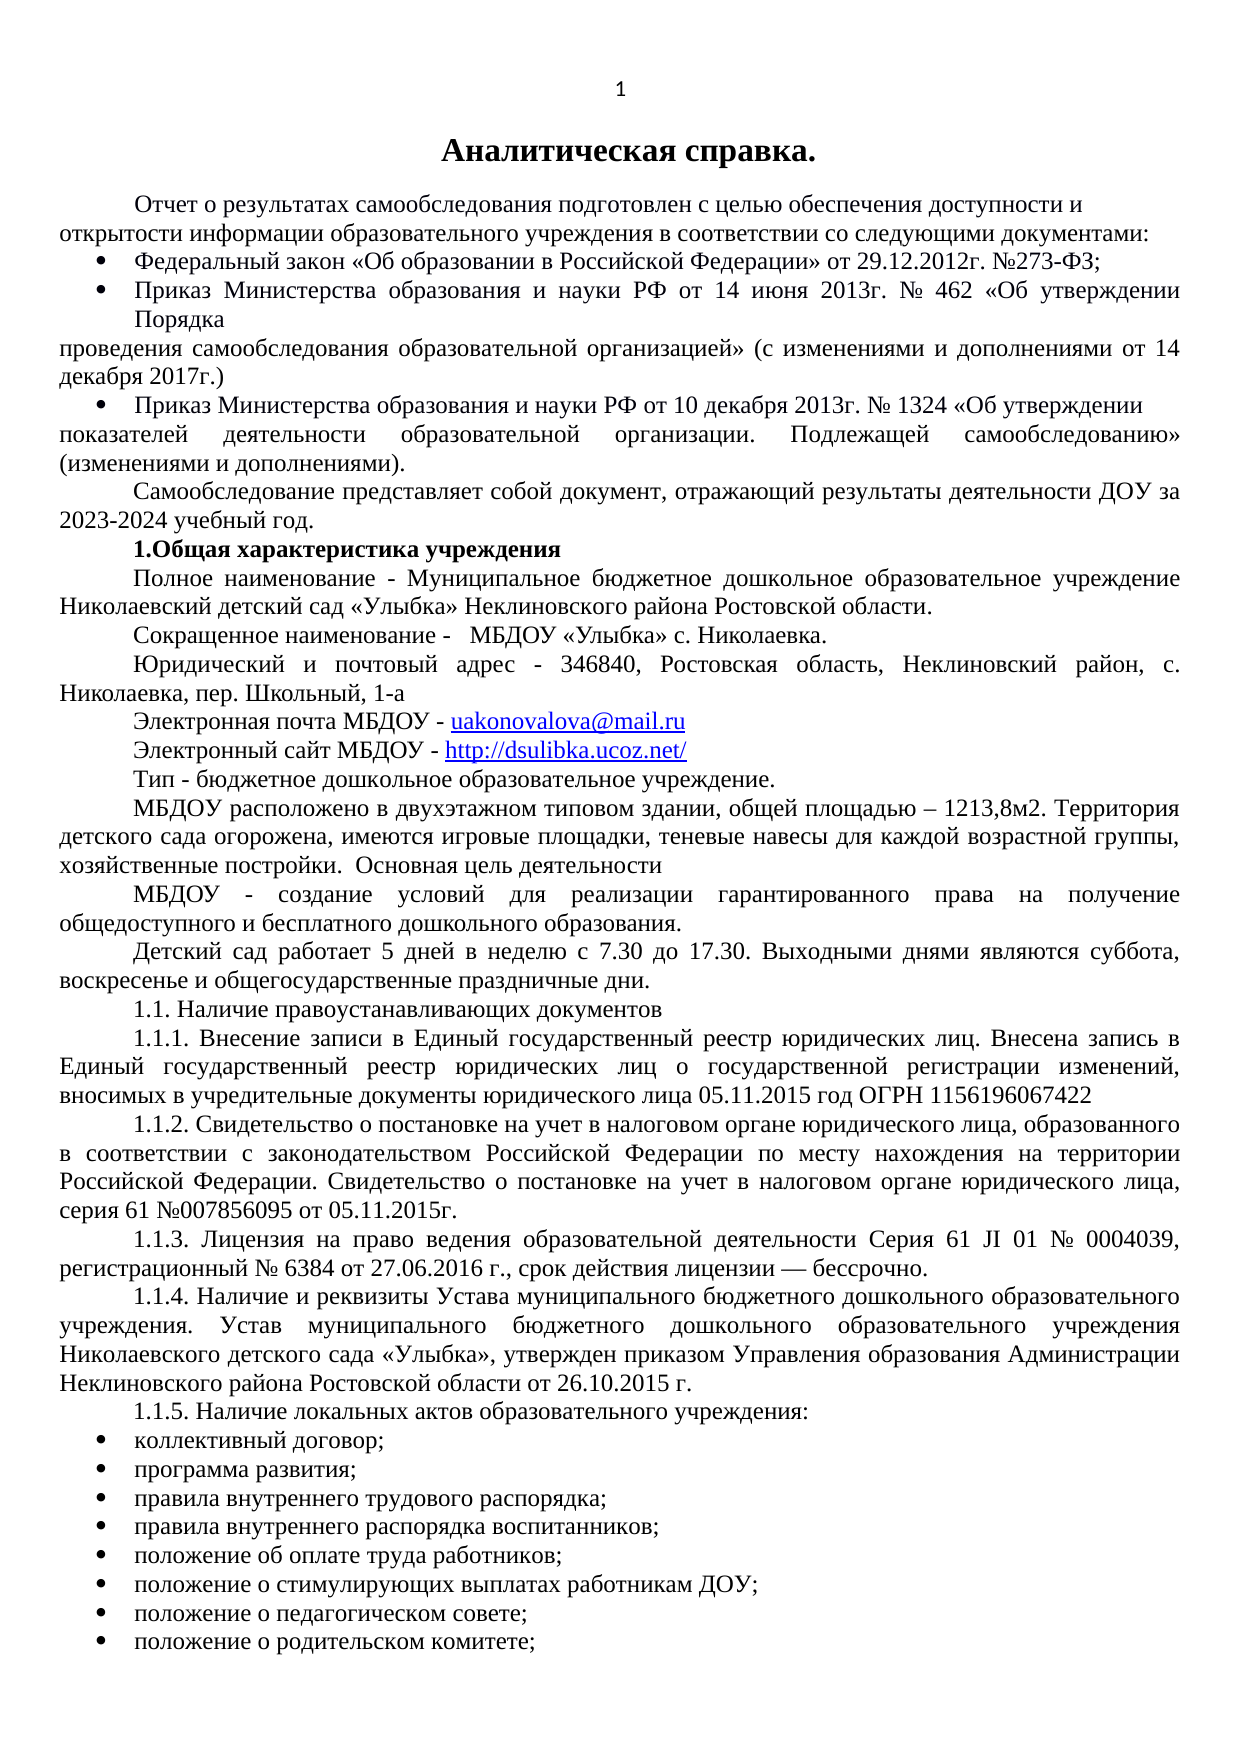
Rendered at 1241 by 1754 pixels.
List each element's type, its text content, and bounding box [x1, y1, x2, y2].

text Тип - бюджетное дошкольное образовательное учреждение. [59, 764, 1181, 793]
text показателей деятельности образовательной организации. Подлежащей самообследованию» (изменениями и дополнениями). [59, 419, 1181, 476]
list Приказ Министерства образования и науки РФ от 14 июня 2013г. № 462 «Об утверждении Порядка [97, 275, 1181, 333]
text Юридический и почтовый адрес - 346840, Ростовская область, Неклиновский район, с. Николаевка, пер. Школьный, 1-а [59, 649, 1181, 706]
text Аналитическая справка. [59, 130, 1181, 168]
list программа развития; [97, 1454, 1181, 1483]
text Детский сад работает 5 дней в неделю с 7.30 до 17.30. Выходными днями являются суббота, воскресенье и общегосударственные праздничные дни. [59, 936, 1181, 994]
list положение о стимулирующих выплатах работникам ДОУ; [97, 1569, 1181, 1598]
text Самообследование представляет собой документ, отражающий результаты деятельности ДОУ за 2023-2024 учебный год. [59, 476, 1181, 534]
text 1.Общая характеристика учреждения [59, 534, 1181, 563]
text 1.1. Наличие правоустанавливающих документов [59, 994, 1181, 1023]
text Электронная почта МБДОУ - uakonovalova@mail.ru [59, 706, 1181, 735]
list положение о педагогическом совете; [97, 1598, 1181, 1626]
text 1.1.3. Лицензия на право ведения образовательной деятельности Серия 61 JI 01 № 0004039, регистрационный № 6384 от 27.06.2016 г., срок действия лицензии — бессрочно. [59, 1224, 1181, 1281]
text Полное наименование - Муниципальное бюджетное дошкольное образовательное учреждение Николаевский детский сад «Улыбка» Неклиновского района Ростовской области. [59, 563, 1181, 620]
list правила внутреннего трудового распорядка; [97, 1483, 1181, 1511]
text 1.1.4. Наличие и реквизиты Устава муниципального бюджетного дошкольного образовательного учреждения. Устав муниципального бюджетного дошкольного образовательного учреждения Николаевского детского сада «Улыбка», утвержден приказом Управления образования Администрации Неклиновского района Ростовской области от 26.10.2015 г. [59, 1281, 1181, 1396]
list правила внутреннего распорядка воспитанников; [97, 1511, 1181, 1540]
list Федеральный закон «Об образовании в Российской Федерации» от 29.12.2012г. №273-ФЗ; [97, 246, 1181, 275]
list коллективный договор; [97, 1425, 1181, 1454]
text 1.1.1. Внесение записи в Единый государственный реестр юридических лиц. Внесена запись в Единый государственный реестр юридических лиц о государственной регистрации изменений, вносимых в учредительные документы юридического лица 05.11.2015 год ОГРН 1156196067422 [59, 1023, 1181, 1109]
text 1.1.5. Наличие локальных актов образовательного учреждения: [59, 1396, 1181, 1425]
list Отчет о результатах самообследования подготовлен с целью обеспечения доступности и [134, 189, 1181, 218]
text МБДОУ расположено в двухэтажном типовом здании, общей площадью – 1213,8м2. Территория детского сада огорожена, имеются игровые площадки, теневые навесы для каждой возрастной группы, хозяйственные постройки. Основная цель деятельности [59, 793, 1181, 879]
text МБДОУ - создание условий для реализации гарантированного права на получение общедоступного и бесплатного дошкольного образования. [59, 879, 1181, 936]
list положение о родительском комитете; [97, 1626, 1181, 1655]
text проведения самообследования образовательной организацией» (с изменениями и дополнениями от 14 декабря 2017г.) [59, 333, 1181, 390]
list положение об оплате труда работников; [97, 1540, 1181, 1569]
text Сокращенное наименование - МБДОУ «Улыбка» с. Николаевка. [59, 620, 1181, 649]
text 1.1.2. Свидетельство о постановке на учет в налоговом органе юридического лица, образованного в соответствии с законодательством Российской Федерации по месту нахождения на территории Российской Федерации. Свидетельство о постановке на учет в налоговом органе юридического лица, серия 61 №007856095 от 05.11.2015г. [59, 1109, 1181, 1224]
list Приказ Министерства образования и науки РФ от 10 декабря 2013г. № 1324 «Об утверждении [97, 390, 1181, 419]
text открытости информации образовательного учреждения в соответствии со следующими документами: [59, 218, 1181, 246]
text Электронный сайт МБДОУ - http://dsulibka.ucoz.net/ [59, 735, 1181, 764]
